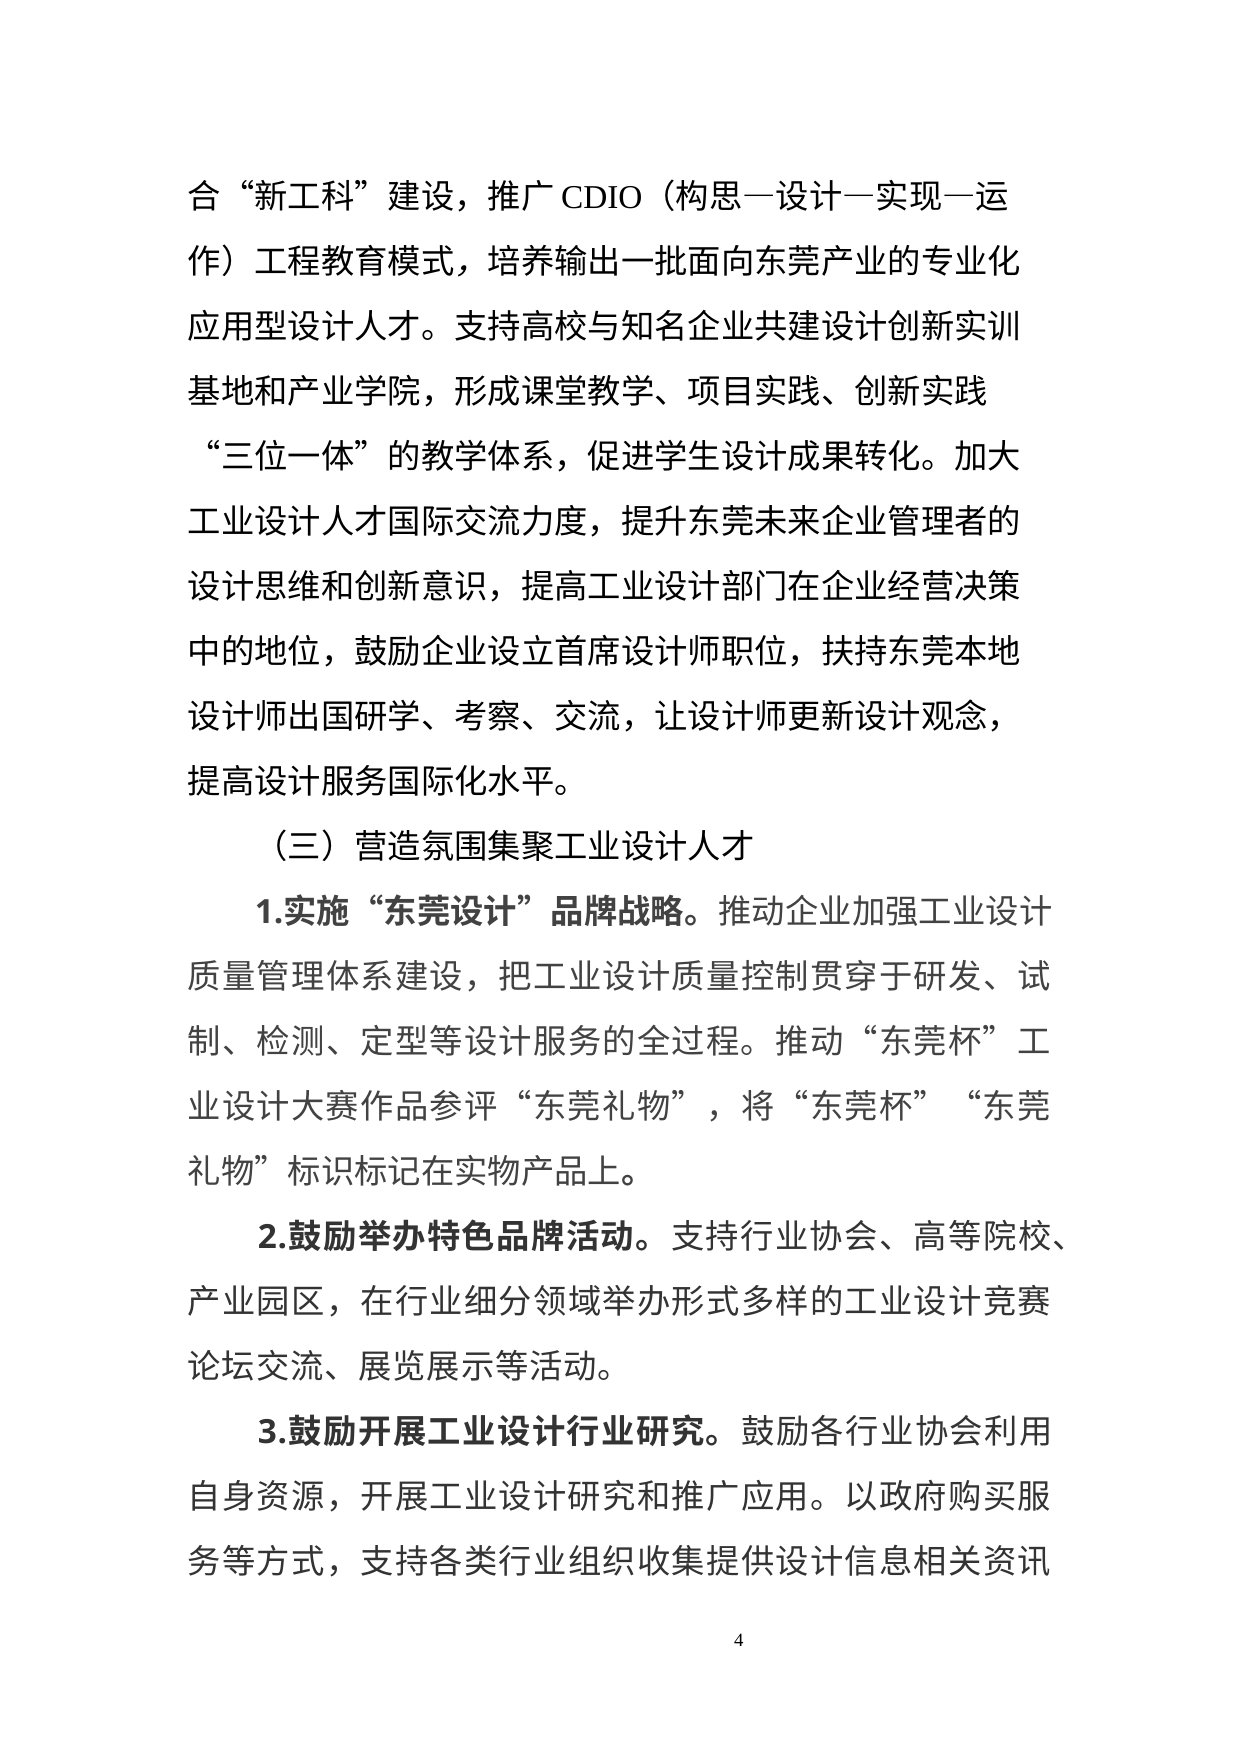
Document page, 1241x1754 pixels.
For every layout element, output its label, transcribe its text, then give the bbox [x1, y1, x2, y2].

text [187, 1397, 1053, 1592]
text 1.实施“东莞设计”品牌战略。推动企业加强工业设计质量管理体系建设，把工业设计质量控制贯穿于研发、试制、检测、定型等设计服务的全过程。推动“东莞杯”工业设计大赛作品参评“东莞礼物”，将“东莞杯”“东莞礼物”标识标记在实物产品上。 [187, 877, 1053, 1202]
text 2.鼓励举办特色品牌活动。支持行业协会、高等院校、产业园区，在行业细分领域举办形式多样的工业设计竞赛、论坛交流、展览展示等活动。 [187, 1202, 1053, 1397]
list （三）营造氛围集聚工业设计人才 [187, 812, 1053, 877]
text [187, 162, 1053, 812]
